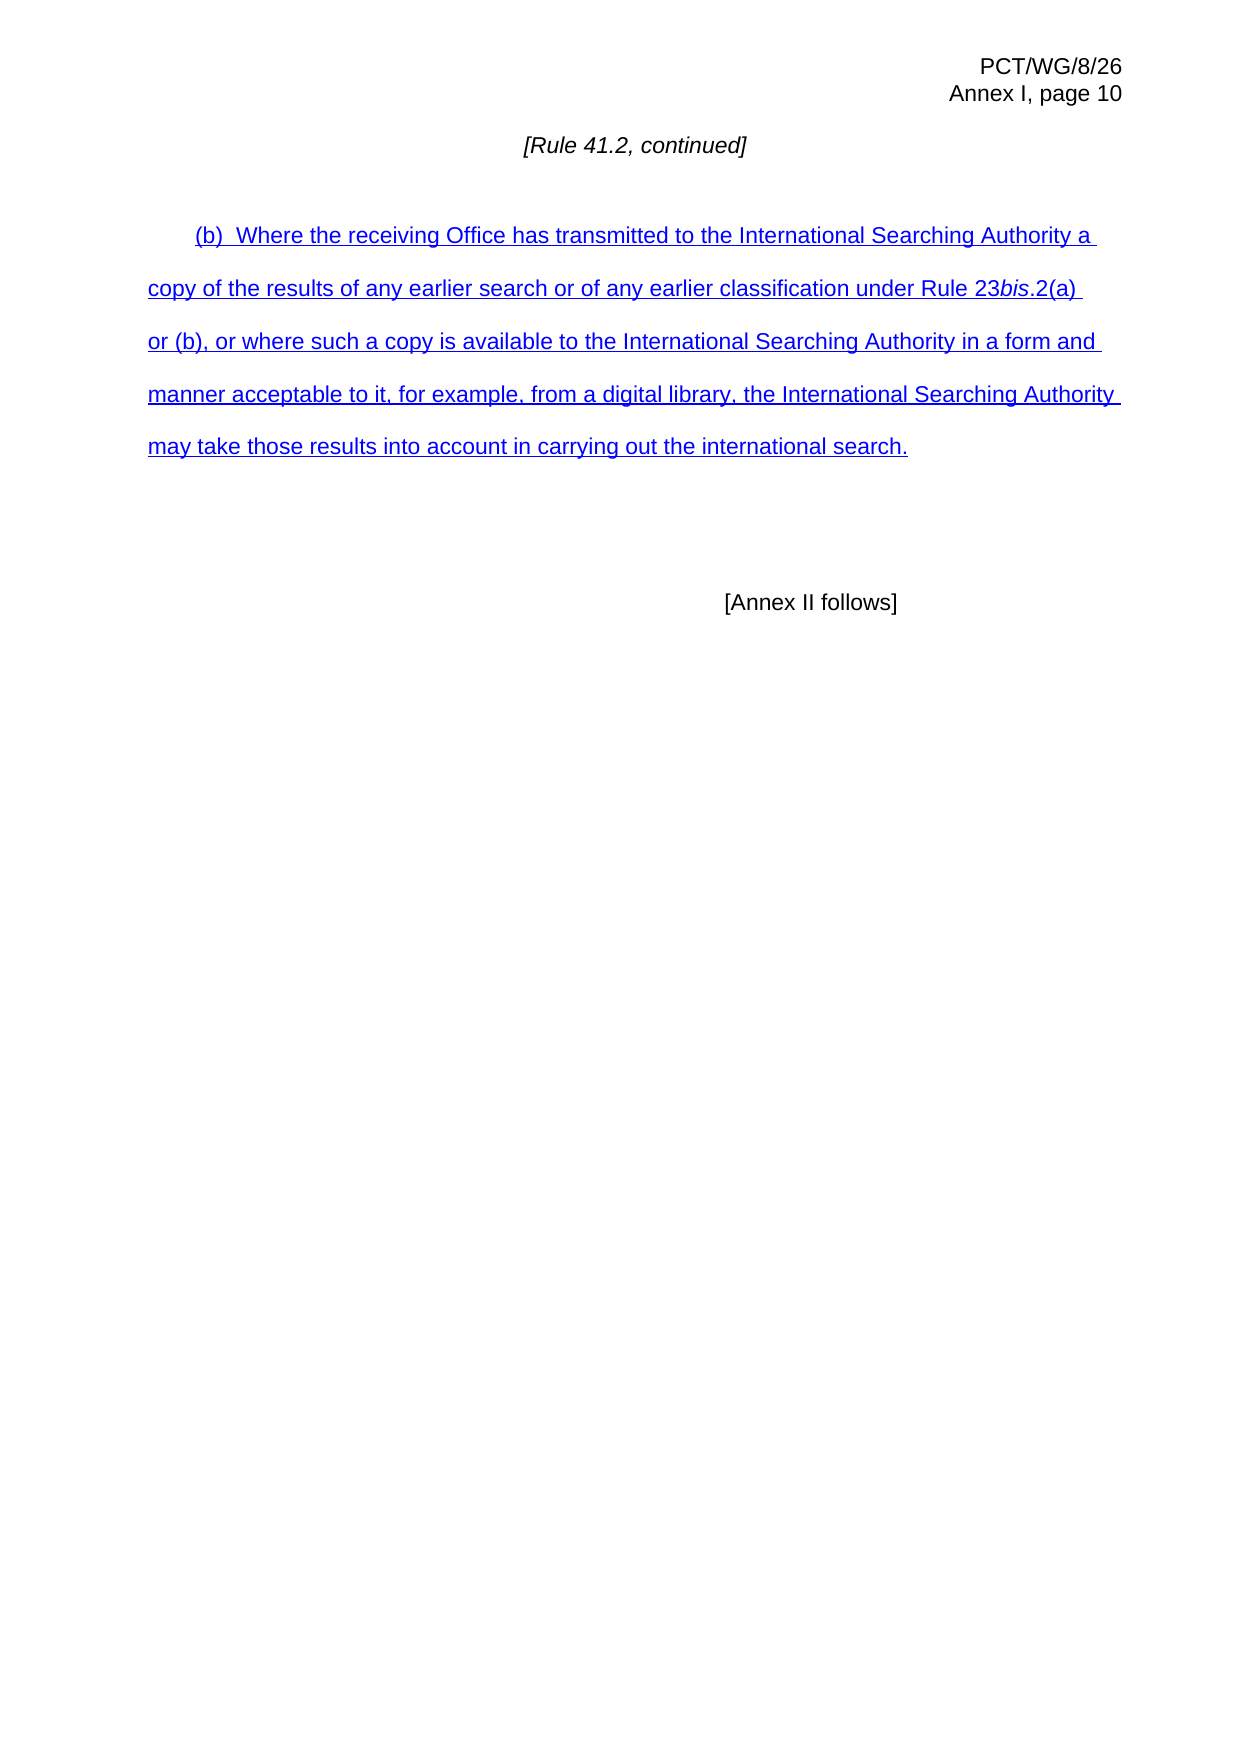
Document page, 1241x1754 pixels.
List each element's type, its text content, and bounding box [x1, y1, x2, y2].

text [Annex II follows] [724, 589, 1122, 615]
text [Rule 41.2, continued] [148, 132, 1122, 158]
text (b) Where the receiving Office has transmitted to the International Searching Authority a copy of the results of any earlier search or of any earlier classification under Rule 23bis.2(a) or (b), or where such a copy is available to the International Searching Authority in a form and manner acceptable to it, for example, from a digital library, the International Searching Authority may take those results into account in carrying out the international search. [148, 222, 1122, 459]
